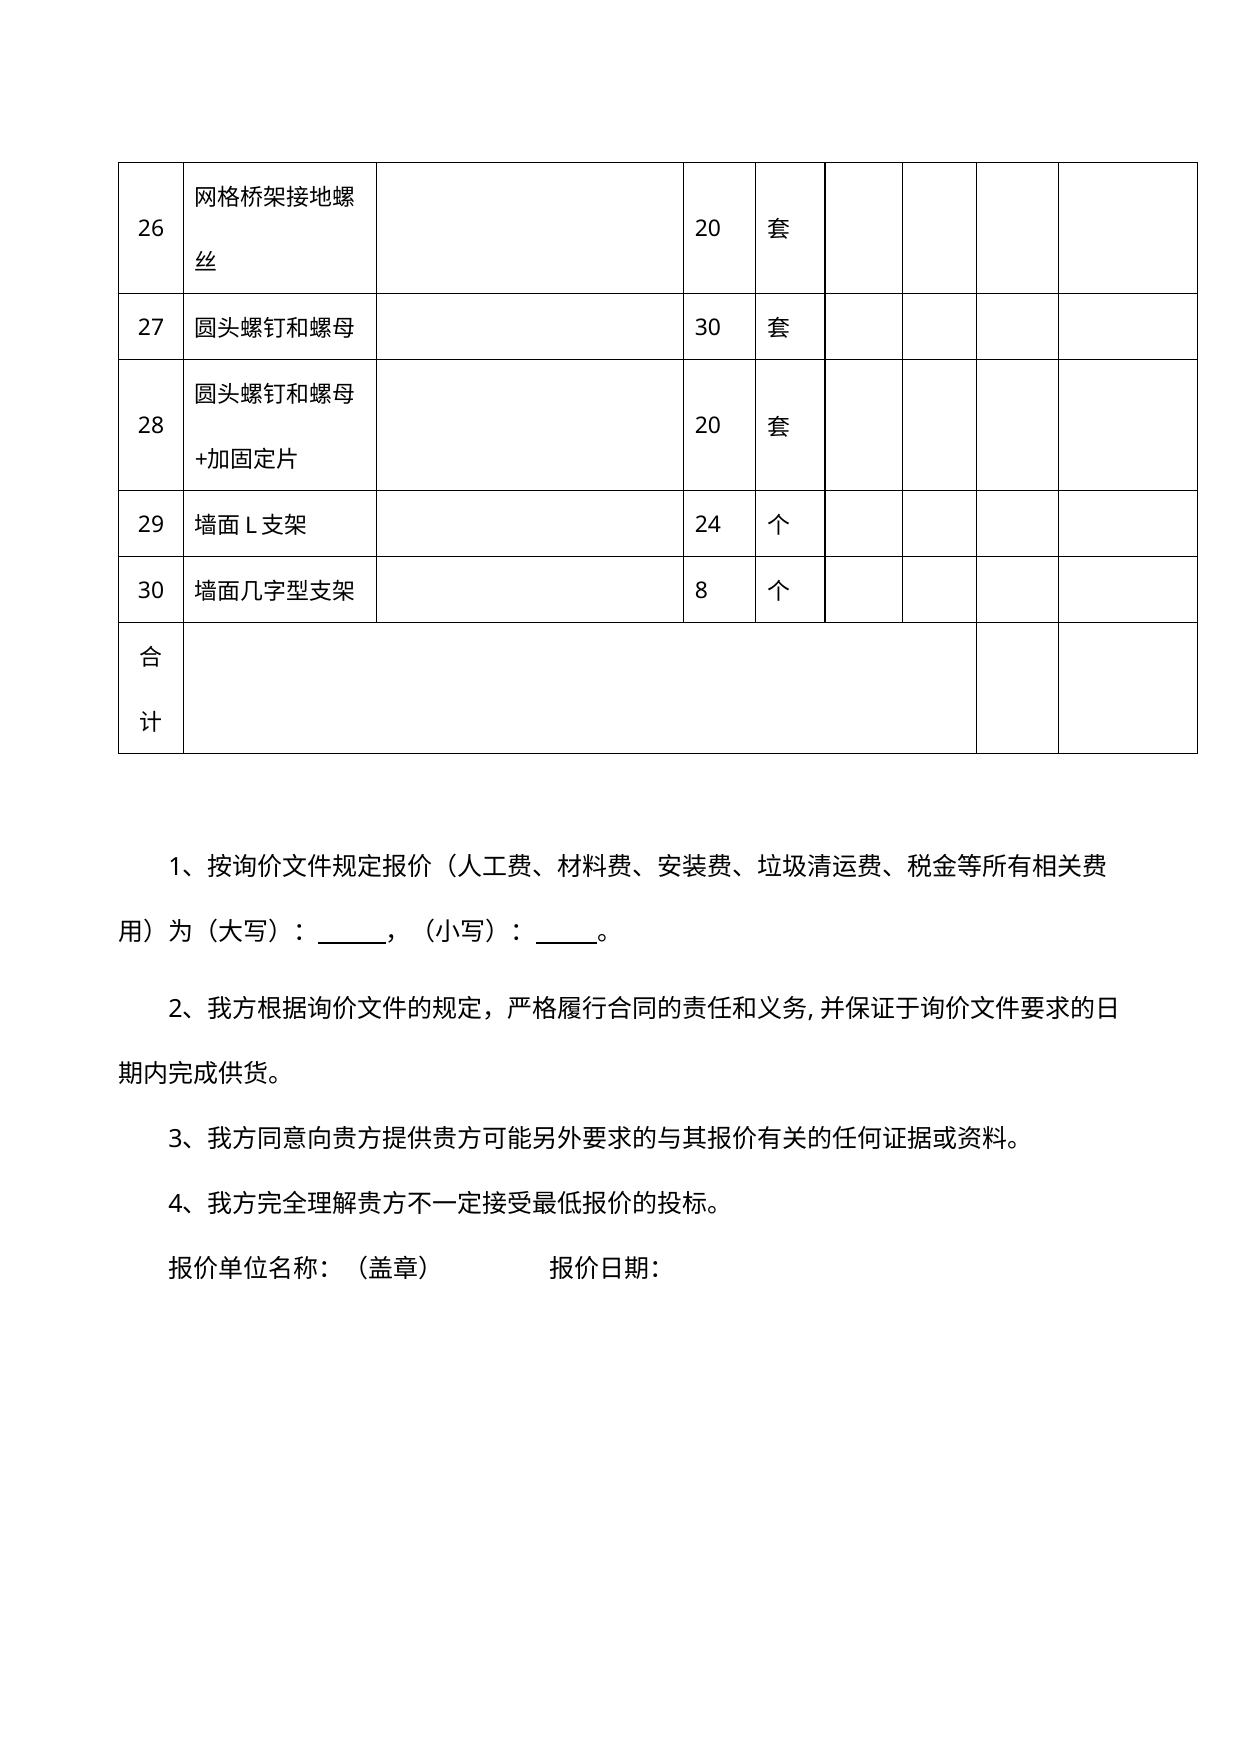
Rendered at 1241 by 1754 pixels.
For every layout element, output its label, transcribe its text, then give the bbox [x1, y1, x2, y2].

text 2、我方根据询价文件的规定，严格履行合同的责任和义务, 并保证于询价文件要求的日期内完成供货。 [118, 974, 1122, 1104]
table_cell [377, 491, 683, 556]
table_cell [977, 557, 1058, 622]
text 3、我方同意向贵方提供贵方可能另外要求的与其报价有关的任何证据或资料。 [118, 1104, 1122, 1169]
table_cell [1059, 360, 1197, 490]
table_cell [184, 623, 976, 753]
table_cell 圆头螺钉和螺母 [184, 294, 376, 359]
table_cell [826, 557, 902, 622]
table_cell [826, 491, 902, 556]
table_cell 24 [684, 491, 755, 556]
table_cell [377, 360, 683, 490]
table_cell [826, 294, 902, 359]
table_cell 圆头螺钉和螺母+加固定片 [184, 360, 376, 490]
table_cell [977, 360, 1058, 490]
table_cell 套 [756, 294, 824, 359]
table_cell [903, 491, 976, 556]
table_cell 8 [684, 557, 755, 622]
table_cell 个 [756, 491, 824, 556]
table_cell [1059, 557, 1197, 622]
text 4、我方完全理解贵方不一定接受最低报价的投标。 [118, 1169, 1122, 1234]
table_cell [377, 294, 683, 359]
table_cell [977, 163, 1058, 293]
table_cell 20 [684, 163, 755, 293]
table_cell [977, 491, 1058, 556]
table_cell 30 [119, 557, 183, 622]
table_cell 套 [756, 163, 824, 293]
table_cell 墙面L支架 [184, 491, 376, 556]
table_cell [903, 294, 976, 359]
table_cell [377, 163, 683, 293]
table_cell [826, 163, 902, 293]
table_cell 套 [756, 360, 824, 490]
table_cell [903, 163, 976, 293]
table_cell 20 [684, 360, 755, 490]
table_cell [377, 557, 683, 622]
table_cell [1059, 294, 1197, 359]
table_cell 30 [684, 294, 755, 359]
table_cell [1059, 163, 1197, 293]
table_cell [903, 557, 976, 622]
table_cell [977, 623, 1058, 753]
table_cell [977, 294, 1058, 359]
table_cell 26 [119, 163, 183, 293]
text 1、按询价文件规定报价（人工费、材料费、安装费、垃圾清运费、税金等所有相关费用）为（大写）： ，（小写）： 。 [118, 832, 1122, 962]
table_cell 个 [756, 557, 824, 622]
table_cell 29 [119, 491, 183, 556]
table_cell 28 [119, 360, 183, 490]
table_cell 27 [119, 294, 183, 359]
table_cell [826, 360, 902, 490]
table_cell [1059, 491, 1197, 556]
table_cell 网格桥架接地螺丝 [184, 163, 376, 293]
table_cell 墙面几字型支架 [184, 557, 376, 622]
table_cell 合计 [119, 623, 183, 753]
text 报价单位名称：（盖章） 报价日期： [118, 1234, 1122, 1299]
table_cell [1059, 623, 1197, 753]
table_cell [903, 360, 976, 490]
